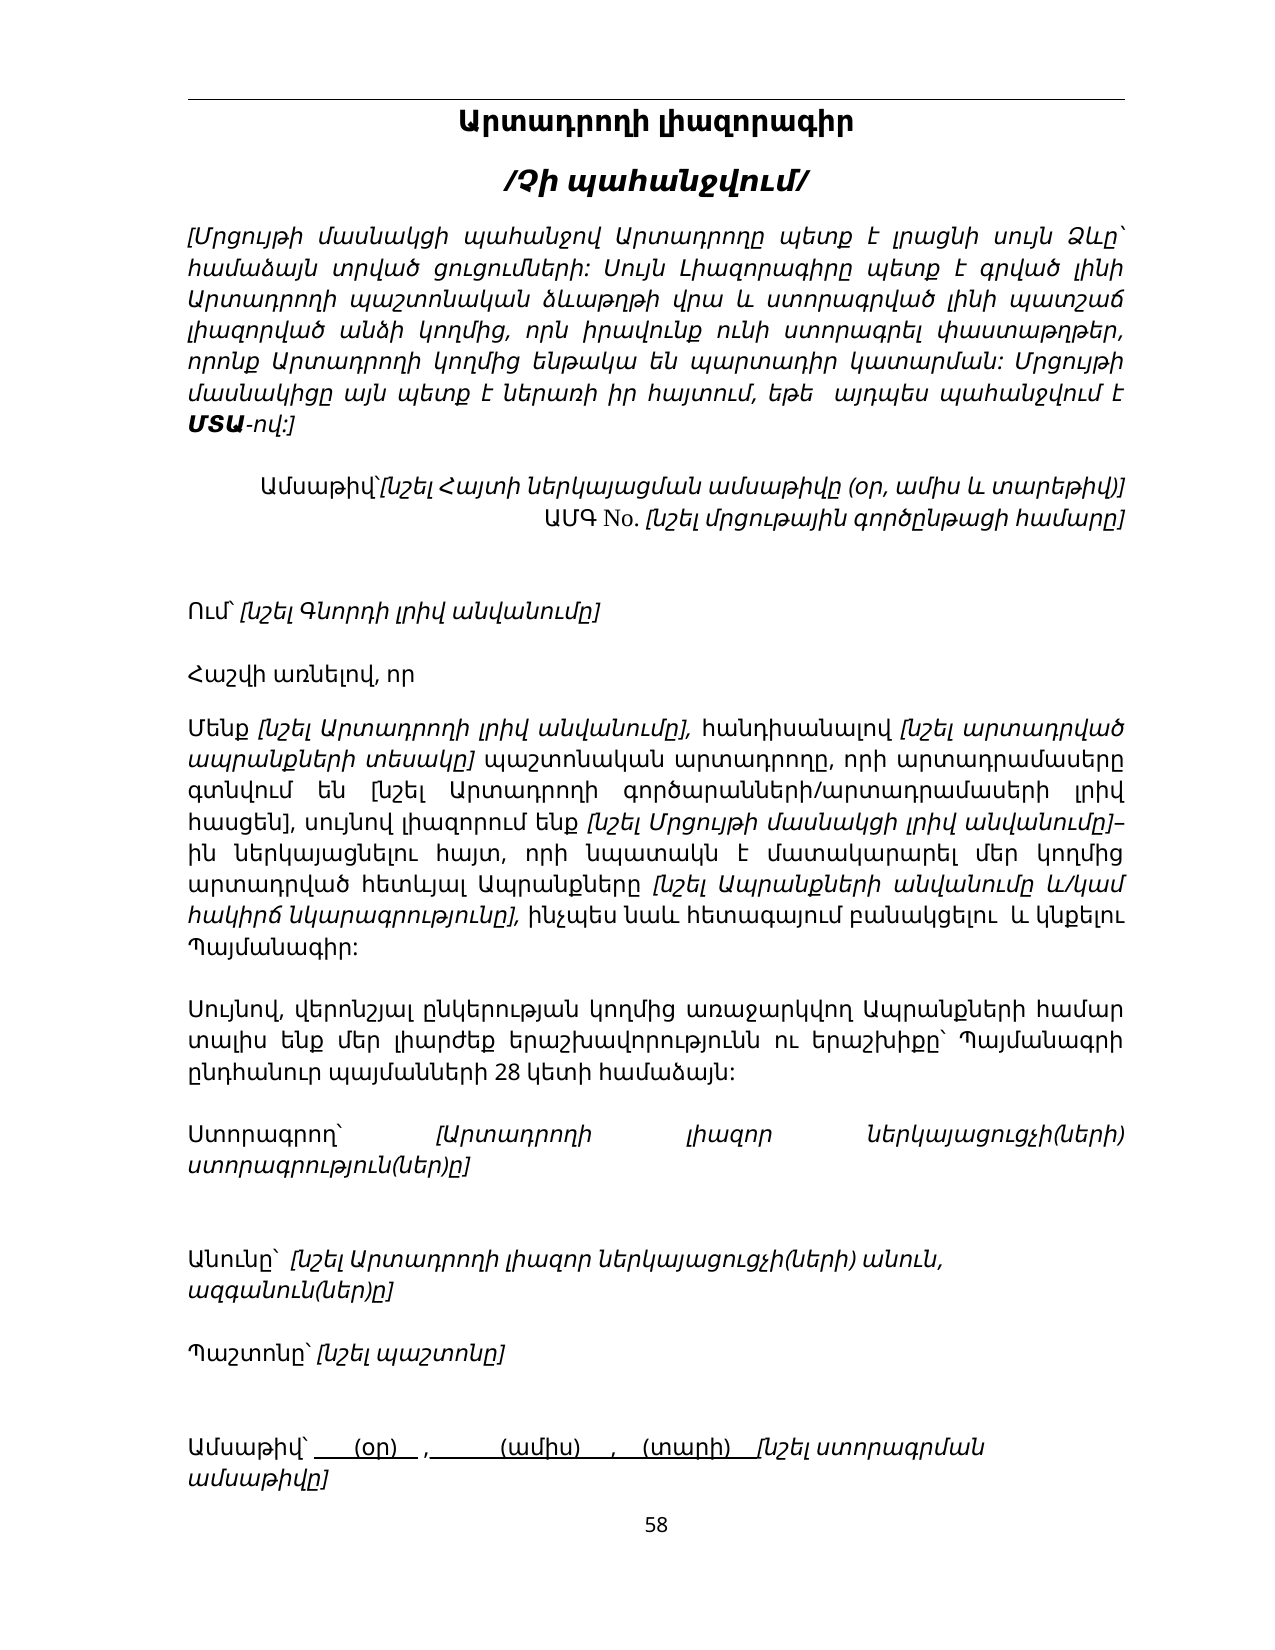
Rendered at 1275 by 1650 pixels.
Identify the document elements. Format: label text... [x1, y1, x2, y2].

text Ամսաթիվ՝ ____(օր)__ ,_______(ամիս)___,__ (տարի)__ [նշել ստորագրման ամսաթիվը] [187, 1430, 1125, 1493]
text Ամսաթիվ՝[նշել Հայտի ներկայացման ամսաթիվը (օր, ամիս և տարեթիվ)] [187, 470, 1125, 501]
text Հաշվի առնելով, որ [187, 658, 1125, 689]
text Ում՝ [նշել Գնորդի լրիվ անվանումը] [187, 595, 1125, 626]
text Սույնով, վերոնշյալ ընկերության կողմից առաջարկվող Ապրանքների համար տալիս ենք մեր լիարժեք երաշխավորությունն ու երաշխիքը՝ Պայմանագրի ընդհանուր պայմանների 28 կետի համաձայն: [187, 993, 1125, 1087]
text ԱՄԳ No. [նշել մրցութային գործընթացի համարը] [187, 501, 1125, 533]
text Պաշտոնը՝ [նշել պաշտոնը] [187, 1337, 1125, 1368]
text Մենք [նշել Արտադրողի լրիվ անվանումը], հանդիսանալով [նշել արտադրված ապրանքների տեսակը] պաշտոնական արտադրողը, որի արտադրամասերը գտնվում են [նշել Արտադրողի գործարանների/արտադրամասերի լրիվ հասցեն], սույնով լիազորում ենք [նշել Մրցույթի մասնակցի լրիվ անվանումը]–ին ներկայացնելու հայտ, որի նպատակն է մատակարարել մեր կողմից արտադրված հետևյալ Ապրանքները [նշել Ապրանքների անվանումը և/կամ հակիրճ նկարագրությունը], ինչպես նաև հետագայում բանակցելու և կնքելու Պայմանագիր: [187, 712, 1125, 962]
text /Չի պահանջվում/ [187, 160, 1125, 200]
text Անունը՝ [նշել Արտադրողի լիազոր ներկայացուցչի(ների) անուն, ազգանուն(ներ)ը] [187, 1243, 1125, 1305]
text Արտադրողի լիազորագիր [187, 100, 1125, 140]
text [Մրցույթի մասնակցի պահանջով Արտադրողը պետք է լրացնի սույն Ձևը՝ համաձայն տրված ցուցումների: Սույն Լիազորագիրը պետք է գրված լինի Արտադրողի պաշտոնական ձևաթղթի վրա և ստորագրված լինի պատշաճ լիազորված անձի կողմից, որն իրավունք ունի ստորագրել փաստաթղթեր, որոնք Արտադրողի կողմից ենթակա են պարտադիր կատարման: Մրցույթի մասնակիցը այն պետք է ներառի իր հայտում, եթե այդպես պահանջվում է ՄՏԱ-ով:] [187, 220, 1125, 439]
text Ստորագրող՝ [Արտադրողի լիազոր ներկայացուցչի(ների) ստորագրություն(ներ)ը] [187, 1118, 1125, 1180]
